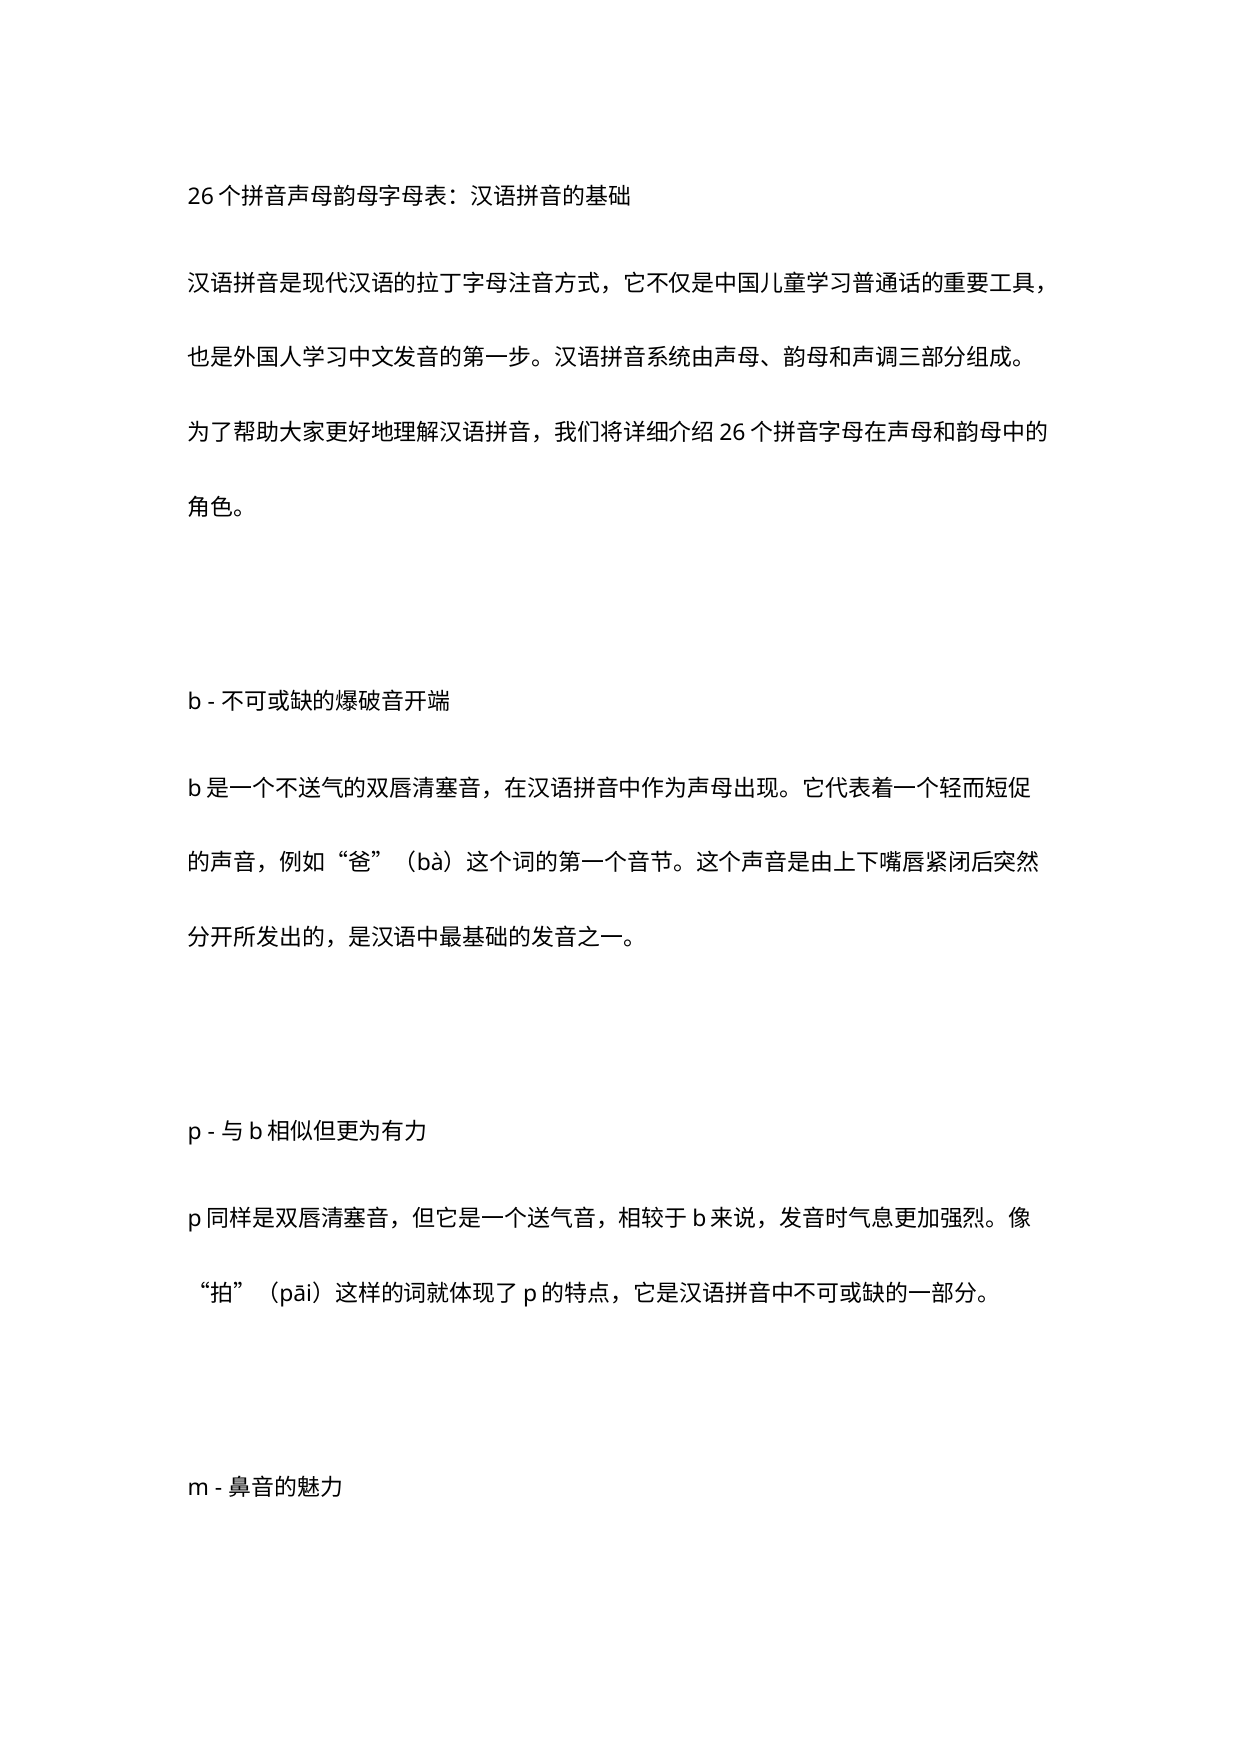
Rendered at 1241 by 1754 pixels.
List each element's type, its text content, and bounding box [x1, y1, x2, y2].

text m - 鼻音的魅力 [187, 1453, 1053, 1518]
text b - 不可或缺的爆破音开端 [187, 667, 1053, 732]
text b是一个不送气的双唇清塞音，在汉语拼音中作为声母出现。它代表着一个轻而短促的声音，例如“爸”（bà）这个词的第一个音节。这个声音是由上下嘴唇紧闭后突然分开所发出的，是汉语中最基础的发音之一。 [187, 754, 1053, 968]
text p同样是双唇清塞音，但它是一个送气音，相较于b来说，发音时气息更加强烈。像“拍”（pāi）这样的词就体现了p的特点，它是汉语拼音中不可或缺的一部分。 [187, 1184, 1053, 1324]
text 汉语拼音是现代汉语的拉丁字母注音方式，它不仅是中国儿童学习普通话的重要工具，也是外国人学习中文发音的第一步。汉语拼音系统由声母、韵母和声调三部分组成。为了帮助大家更好地理解汉语拼音，我们将详细介绍26个拼音字母在声母和韵母中的角色。 [187, 249, 1053, 538]
text 26个拼音声母韵母字母表：汉语拼音的基础 [187, 162, 1053, 227]
text p - 与b相似但更为有力 [187, 1097, 1053, 1162]
